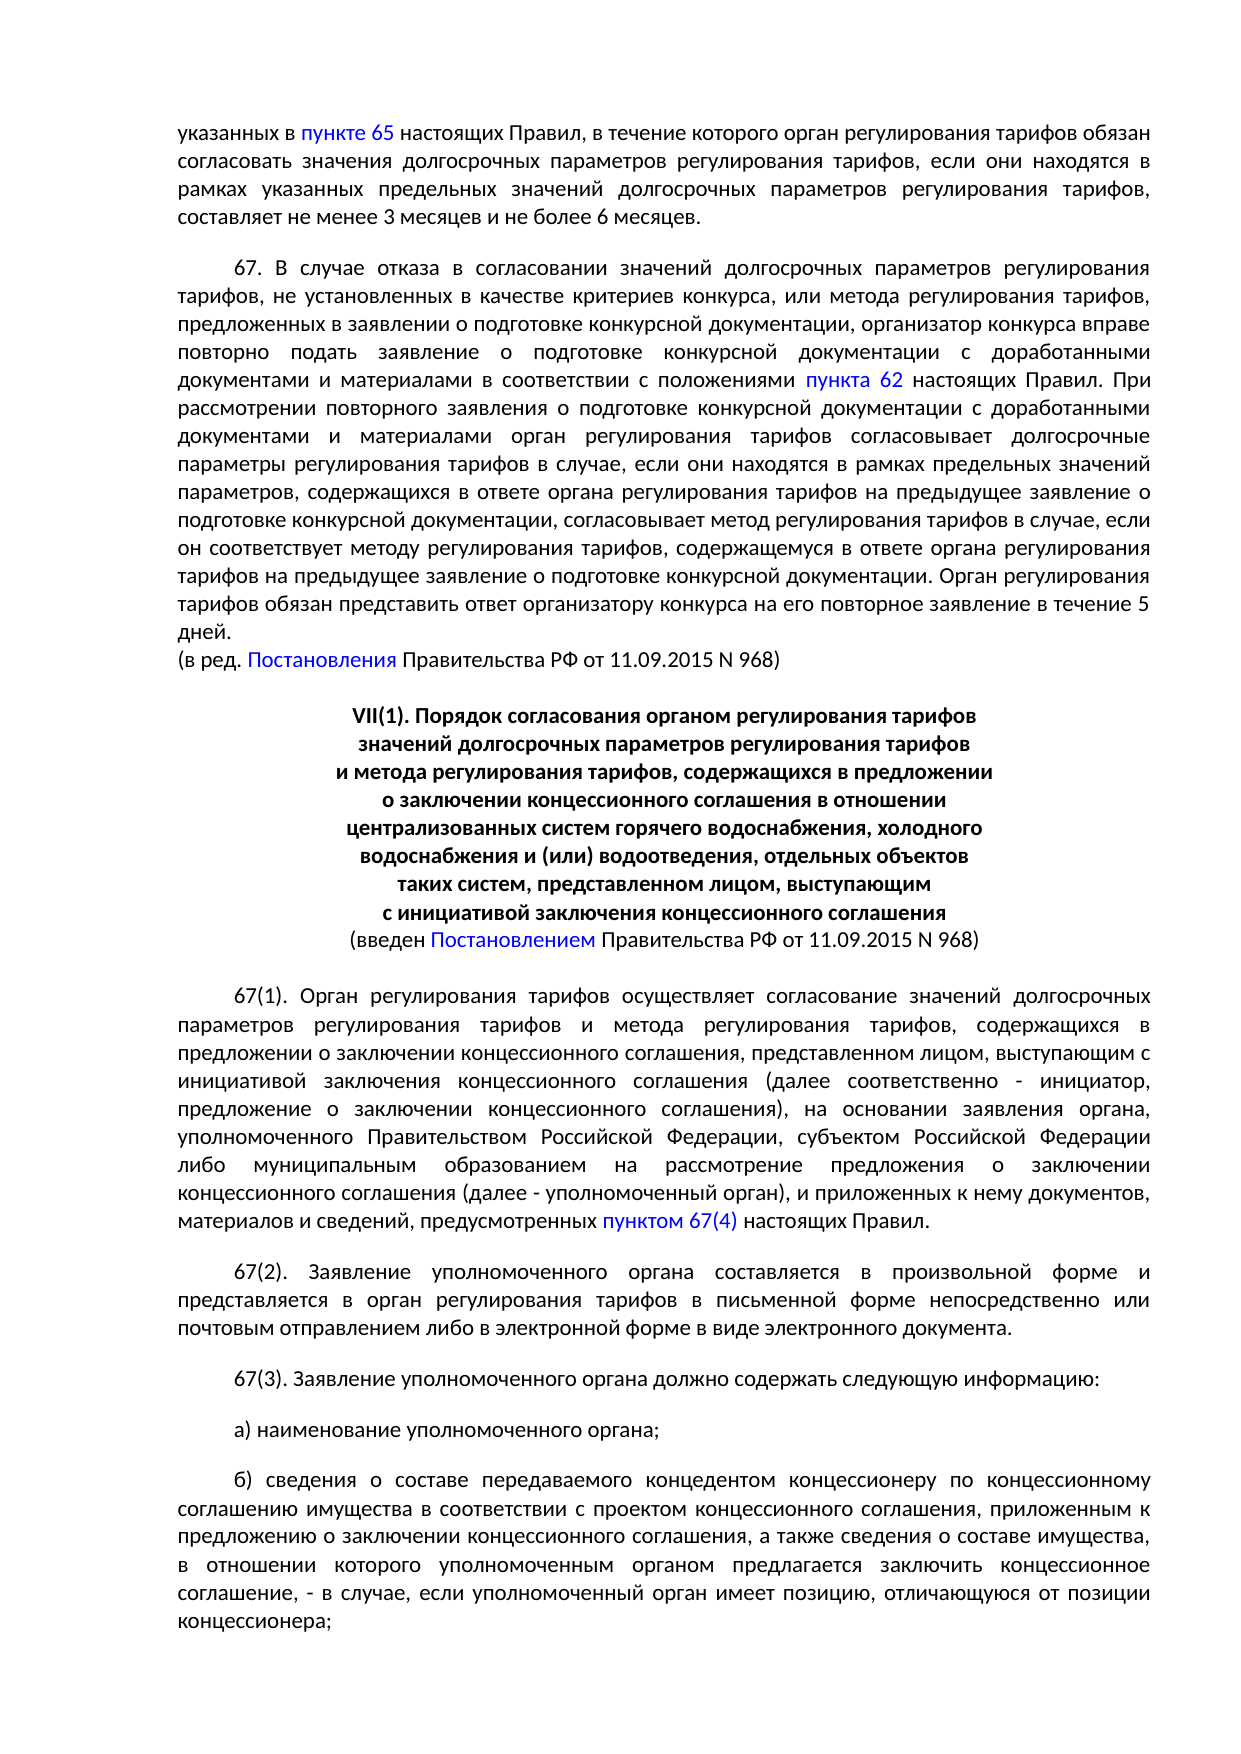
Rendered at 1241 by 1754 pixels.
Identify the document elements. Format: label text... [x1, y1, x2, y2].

text 67(2). Заявление уполномоченного органа составляется в произвольной форме и представляется в орган регулирования тарифов в письменной форме непосредственно или почтовым отправлением либо в электронной форме в виде электронного документа. [177, 1257, 1152, 1341]
text (в ред. Постановления Правительства РФ от 11.09.2015 N 968) [177, 645, 1152, 673]
text 67(1). Орган регулирования тарифов осуществляет согласование значений долгосрочных параметров регулирования тарифов и метода регулирования тарифов, содержащихся в предложении о заключении концессионного соглашения, представленном лицом, выступающим с инициативой заключения концессионного соглашения (далее соответственно - инициатор, предложение о заключении концессионного соглашения), на основании заявления органа, уполномоченного Правительством Российской Федерации, субъектом Российской Федерации либо муниципальным образованием на рассмотрение предложения о заключении концессионного соглашения (далее - уполномоченный орган), и приложенных к нему документов, материалов и сведений, предусмотренных пунктом 67(4) настоящих Правил. [177, 982, 1152, 1234]
title значений долгосрочных параметров регулирования тарифов [177, 729, 1152, 757]
text б) сведения о составе передаваемого концедентом концессионеру по концессионному соглашению имущества в соответствии с проектом концессионного соглашения, приложенным к предложению о заключении концессионного соглашения, а также сведения о составе имущества, в отношении которого уполномоченным органом предлагается заключить концессионное соглашение, - в случае, если уполномоченный орган имеет позицию, отличающуюся от позиции концессионера; [177, 1466, 1152, 1634]
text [177, 118, 1152, 230]
text 67. В случае отказа в согласовании значений долгосрочных параметров регулирования тарифов, не установленных в качестве критериев конкурса, или метода регулирования тарифов, предложенных в заявлении о подготовке конкурсной документации, организатор конкурса вправе повторно подать заявление о подготовке конкурсной документации с доработанными документами и материалами в соответствии с положениями пункта 62 настоящих Правил. При рассмотрении повторного заявления о подготовке конкурсной документации с доработанными документами и материалами орган регулирования тарифов согласовывает долгосрочные параметры регулирования тарифов в случае, если они находятся в рамках предельных значений параметров, содержащихся в ответе органа регулирования тарифов на предыдущее заявление о подготовке конкурсной документации, согласовывает метод регулирования тарифов в случае, если он соответствует методу регулирования тарифов, содержащемуся в ответе органа регулирования тарифов на предыдущее заявление о подготовке конкурсной документации. Орган регулирования тарифов обязан представить ответ организатору конкурса на его повторное заявление в течение 5 дней. [177, 253, 1152, 645]
text а) наименование уполномоченного органа; [177, 1415, 1152, 1443]
title о заключении концессионного соглашения в отношении [177, 786, 1152, 813]
title централизованных систем горячего водоснабжения, холодного [177, 813, 1152, 842]
title таких систем, представленном лицом, выступающим [177, 869, 1152, 898]
title и метода регулирования тарифов, содержащихся в предложении [177, 757, 1152, 786]
text (введен Постановлением Правительства РФ от 11.09.2015 N 968) [177, 926, 1152, 954]
title водоснабжения и (или) водоотведения, отдельных объектов [177, 842, 1152, 869]
title с инициативой заключения концессионного соглашения [177, 898, 1152, 926]
title VII(1). Порядок согласования органом регулирования тарифов [177, 701, 1152, 729]
text 67(3). Заявление уполномоченного органа должно содержать следующую информацию: [177, 1364, 1152, 1392]
